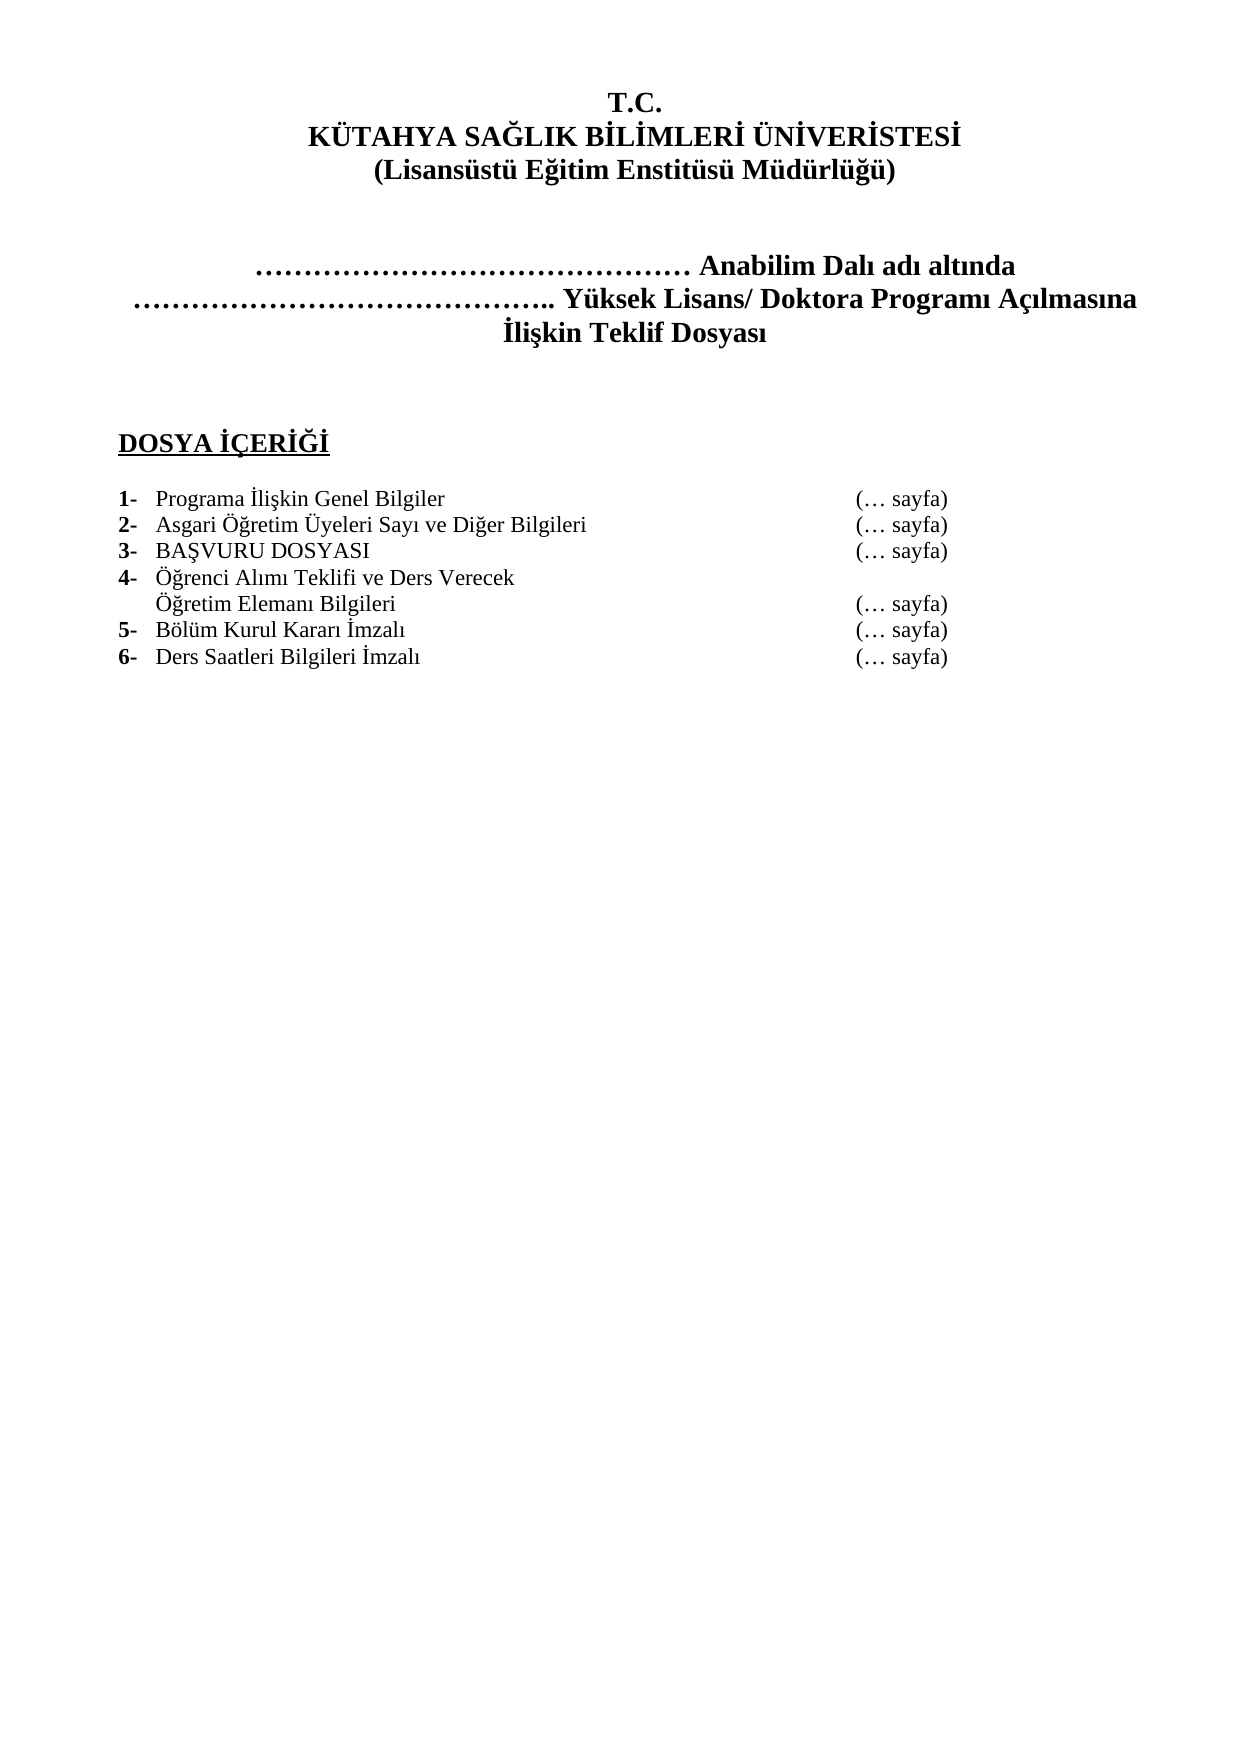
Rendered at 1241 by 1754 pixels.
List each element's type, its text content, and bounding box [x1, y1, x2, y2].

list Ders Saatleri Bilgileri İmzalı (… sayfa) [118, 643, 1152, 669]
text DOSYA İÇERİĞİ [118, 427, 1152, 458]
text (Lisansüstü Eğitim Enstitüsü Müdürlüğü) [118, 152, 1152, 186]
list Asgari Öğretim Üyeleri Sayı ve Diğer Bilgileri (… sayfa) [118, 511, 1152, 537]
list Öğrenci Alımı Teklifi ve Ders Verecek [118, 564, 1152, 590]
list Programa İlişkin Genel Bilgiler (… sayfa) [118, 485, 1152, 511]
text KÜTAHYA SAĞLIK BİLİMLERİ ÜNİVERİSTESİ [118, 119, 1152, 152]
text ……………………………………… Anabilim Dalı adı altında [118, 248, 1152, 281]
text T.C. [118, 85, 1152, 119]
list Öğretim Elemanı Bilgileri (… sayfa) [155, 590, 1152, 617]
list Bölüm Kurul Kararı İmzalı (… sayfa) [118, 617, 1152, 643]
list BAŞVURU DOSYASI (… sayfa) [118, 537, 1152, 564]
text …………………………………….. Yüksek Lisans/ Doktora Programı Açılmasına İlişkin Teklif Dosyası [118, 281, 1152, 348]
